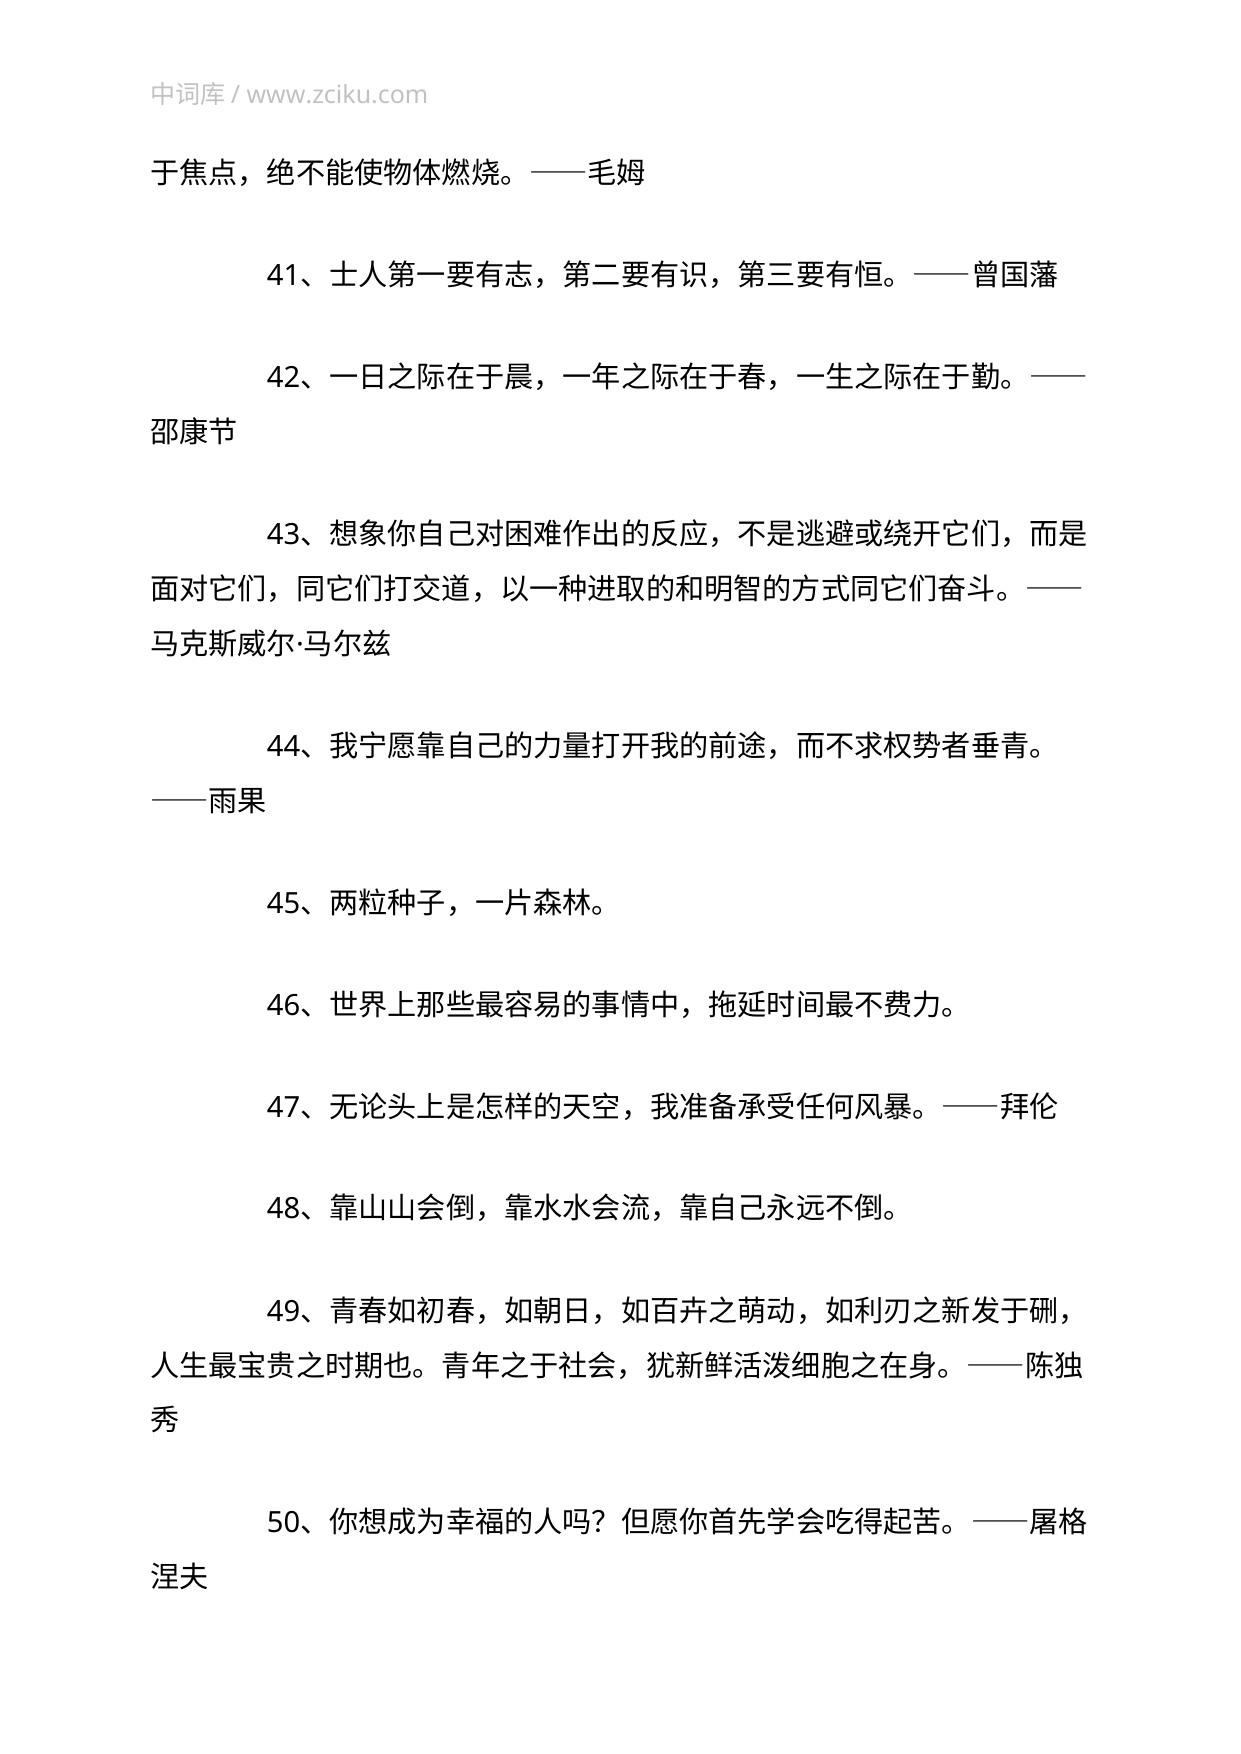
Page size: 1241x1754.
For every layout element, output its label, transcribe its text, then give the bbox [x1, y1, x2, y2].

text 43、想象你自己对困难作出的反应，不是逃避或绕开它们，而是面对它们，同它们打交道，以一种进取的和明智的方式同它们奋斗。——马克斯威尔·马尔兹 [150, 511, 1090, 663]
text 47、无论头上是怎样的天空，我准备承受任何风暴。——拜伦 [150, 1083, 1090, 1126]
text 44、我宁愿靠自己的力量打开我的前途，而不求权势者垂青。——雨果 [150, 722, 1090, 820]
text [150, 150, 1090, 192]
text 49、青春如初春，如朝日，如百卉之萌动，如利刃之新发于硎，人生最宝贵之时期也。青年之于社会，犹新鲜活泼细胞之在身。——陈独秀 [150, 1287, 1090, 1439]
text 42、一日之际在于晨，一年之际在于春，一生之际在于勤。——邵康节 [150, 354, 1090, 451]
text 50、你想成为幸福的人吗？但愿你首先学会吃得起苦。——屠格涅夫 [150, 1499, 1090, 1596]
text 46、世界上那些最容易的事情中，拖延时间最不费力。 [150, 981, 1090, 1023]
text 41、士人第一要有志，第二要有识，第三要有恒。——曾国藩 [150, 252, 1090, 294]
text 45、两粒种子，一片森林。 [150, 879, 1090, 922]
text 48、靠山山会倒，靠水水会流，靠自己永远不倒。 [150, 1185, 1090, 1227]
